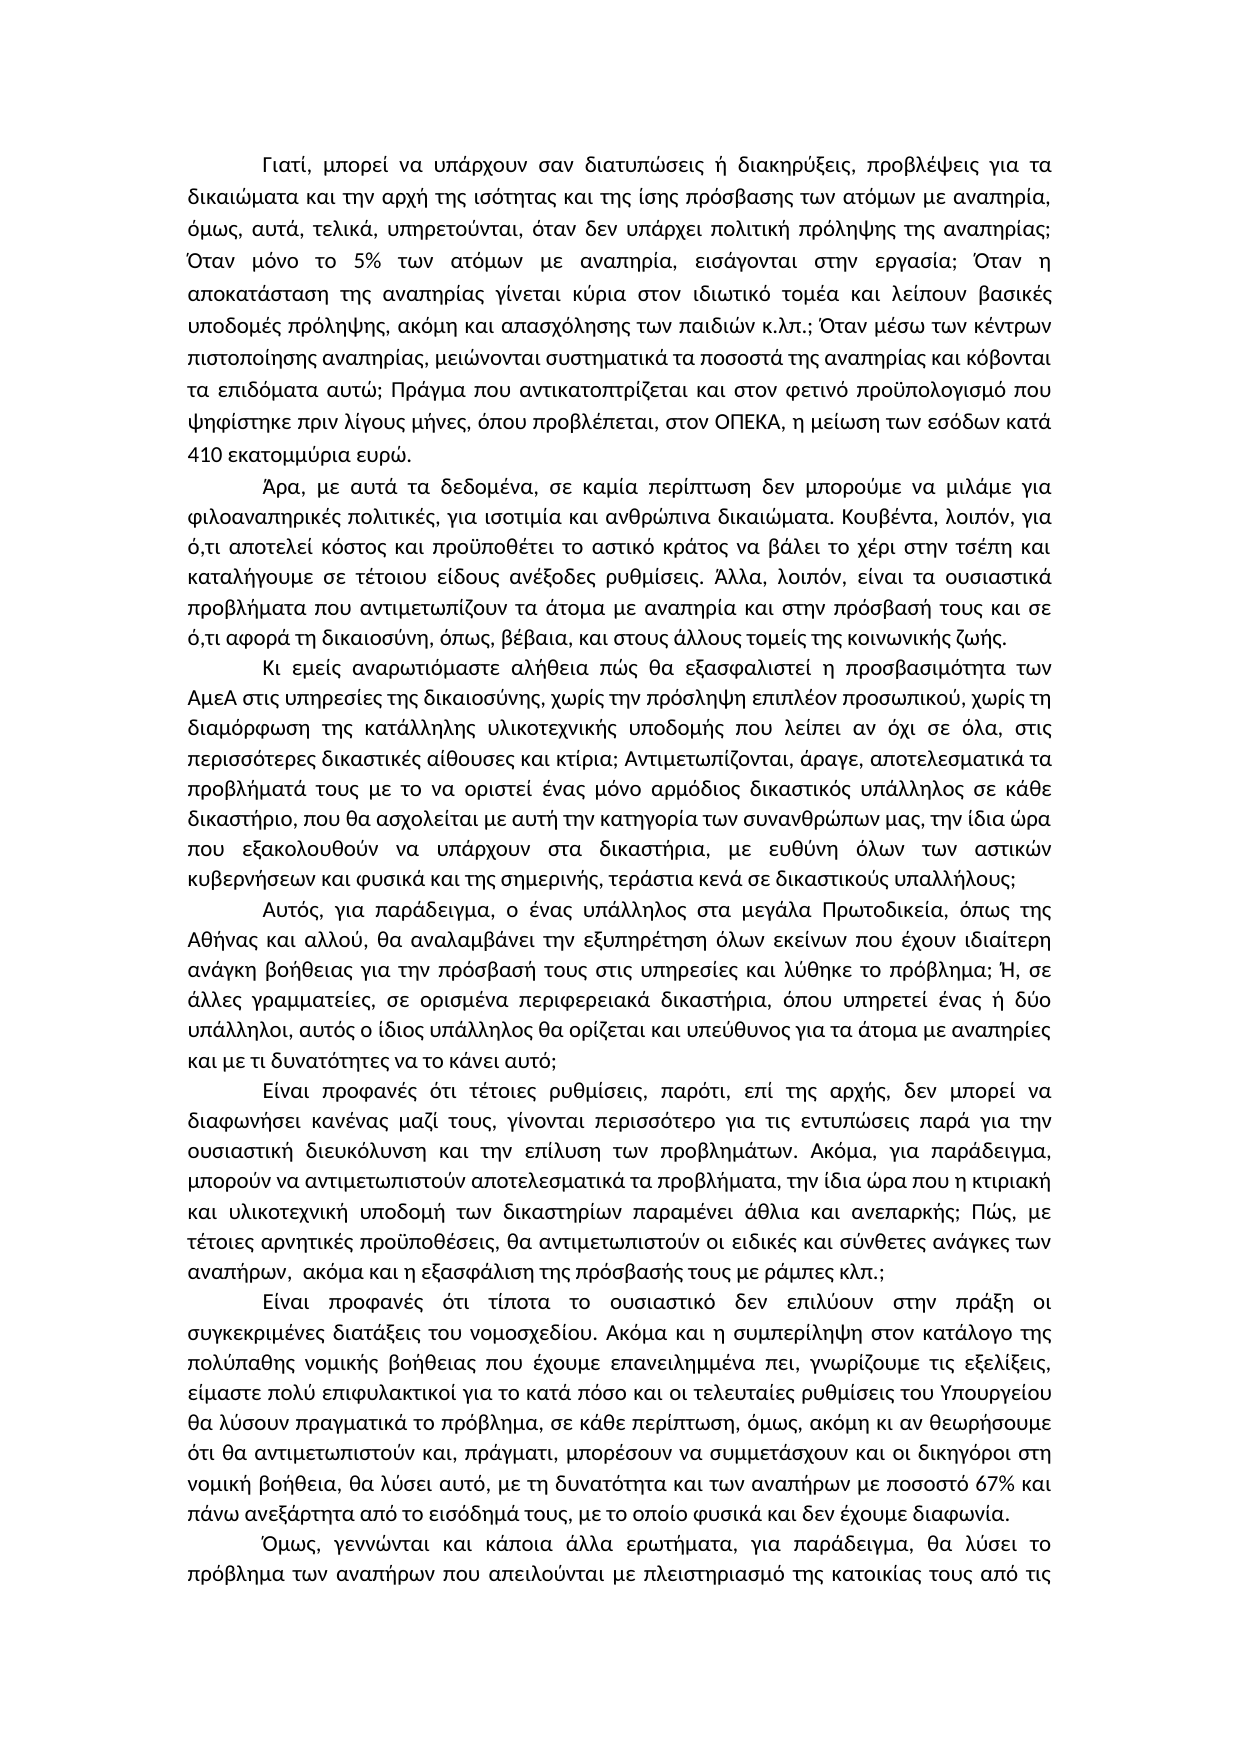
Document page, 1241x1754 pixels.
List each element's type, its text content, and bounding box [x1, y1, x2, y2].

text Αυτός, για παράδειγμα, ο ένας υπάλληλος στα μεγάλα Πρωτοδικεία, όπως της Αθήνας και αλλού, θα αναλαμβάνει την εξυπηρέτηση όλων εκείνων που έχουν ιδιαίτερη ανάγκη βοήθειας για την πρόσβασή τους στις υπηρεσίες και λύθηκε το πρόβλημα; Ή, σε άλλες γραμματείες, σε ορισμένα περιφερειακά δικαστήρια, όπου υπηρετεί ένας ή δύο υπάλληλοι, αυτός ο ίδιος υπάλληλος θα ορίζεται και υπεύθυνος για τα άτομα με αναπηρίες και με τι δυνατότητες να το κάνει αυτό; [187, 895, 1053, 1074]
text Γιατί, μπορεί να υπάρχουν σαν διατυπώσεις ή διακηρύξεις, προβλέψεις για τα δικαιώματα και την αρχή της ισότητας και της ίσης πρόσβασης των ατόμων με αναπηρία, όμως, αυτά, τελικά, υπηρετούνται, όταν δεν υπάρχει πολιτική πρόληψης της αναπηρίας; Όταν μόνο το 5% των ατόμων με αναπηρία, εισάγονται στην εργασία; Όταν η αποκατάσταση της αναπηρίας γίνεται κύρια στον ιδιωτικό τομέα και λείπουν βασικές υποδομές πρόληψης, ακόμη και απασχόλησης των παιδιών κ.λπ.; Όταν μέσω των κέντρων πιστοποίησης αναπηρίας, μειώνονται συστηματικά τα ποσοστά της αναπηρίας και κόβονται τα επιδόματα αυτώ; Πράγμα που αντικατοπτρίζεται και στον φετινό προϋπολογισμό που ψηφίστηκε πριν λίγους μήνες, όπου προβλέπεται, στον ΟΠΕΚΑ, η μείωση των εσόδων κατά 410 εκατομμύρια ευρώ. [187, 150, 1053, 468]
text Κι εμείς αναρωτιόμαστε αλήθεια πώς θα εξασφαλιστεί η προσβασιμότητα των ΑμεΑ στις υπηρεσίες της δικαιοσύνης, χωρίς την πρόσληψη επιπλέον προσωπικού, χωρίς τη διαμόρφωση της κατάλληλης υλικοτεχνικής υποδομής που λείπει αν όχι σε όλα, στις περισσότερες δικαστικές αίθουσες και κτίρια; Αντιμετωπίζονται, άραγε, αποτελεσματικά τα προβλήματά τους με το να οριστεί ένας μόνο αρμόδιος δικαστικός υπάλληλος σε κάθε δικαστήριο, που θα ασχολείται με αυτή την κατηγορία των συνανθρώπων μας, την ίδια ώρα που εξακολουθούν να υπάρχουν στα δικαστήρια, με ευθύνη όλων των αστικών κυβερνήσεων και φυσικά και της σημερινής, τεράστια κενά σε δικαστικούς υπαλλήλους; [187, 653, 1053, 893]
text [187, 1529, 1053, 1587]
text Είναι προφανές ότι τέτοιες ρυθμίσεις, παρότι, επί της αρχής, δεν μπορεί να διαφωνήσει κανένας μαζί τους, γίνονται περισσότερο για τις εντυπώσεις παρά για την ουσιαστική διευκόλυνση και την επίλυση των προβλημάτων. Ακόμα, για παράδειγμα, μπορούν να αντιμετωπιστούν αποτελεσματικά τα προβλήματα, την ίδια ώρα που η κτιριακή και υλικοτεχνική υποδομή των δικαστηρίων παραμένει άθλια και ανεπαρκής; Πώς, με τέτοιες αρνητικές προϋποθέσεις, θα αντιμετωπιστούν οι ειδικές και σύνθετες ανάγκες των αναπήρων, ακόμα και η εξασφάλιση της πρόσβασής τους με ράμπες κλπ.; [187, 1076, 1053, 1285]
text Είναι προφανές ότι τίποτα το ουσιαστικό δεν επιλύουν στην πράξη οι συγκεκριμένες διατάξεις του νομοσχεδίου. Ακόμα και η συμπερίληψη στον κατάλογο της πολύπαθης νομικής βοήθειας που έχουμε επανειλημμένα πει, γνωρίζουμε τις εξελίξεις, είμαστε πολύ επιφυλακτικοί για το κατά πόσο και οι τελευταίες ρυθμίσεις του Υπουργείου θα λύσουν πραγματικά το πρόβλημα, σε κάθε περίπτωση, όμως, ακόμη κι αν θεωρήσουμε ότι θα αντιμετωπιστούν και, πράγματι, μπορέσουν να συμμετάσχουν και οι δικηγόροι στη νομική βοήθεια, θα λύσει αυτό, με τη δυνατότητα και των αναπήρων με ποσοστό 67% και πάνω ανεξάρτητα από το εισόδημά τους, με το οποίο φυσικά και δεν έχουμε διαφωνία. [187, 1287, 1053, 1527]
text Άρα, με αυτά τα δεδομένα, σε καμία περίπτωση δεν μπορούμε να μιλάμε για φιλοαναπηρικές πολιτικές, για ισοτιμία και ανθρώπινα δικαιώματα. Κουβέντα, λοιπόν, για ό,τι αποτελεί κόστος και προϋποθέτει το αστικό κράτος να βάλει το χέρι στην τσέπη και καταλήγουμε σε τέτοιου είδους ανέξοδες ρυθμίσεις. Άλλα, λοιπόν, είναι τα ουσιαστικά προβλήματα που αντιμετωπίζουν τα άτομα με αναπηρία και στην πρόσβασή τους και σε ό,τι αφορά τη δικαιοσύνη, όπως, βέβαια, και στους άλλους τομείς της κοινωνικής ζωής. [187, 472, 1053, 651]
